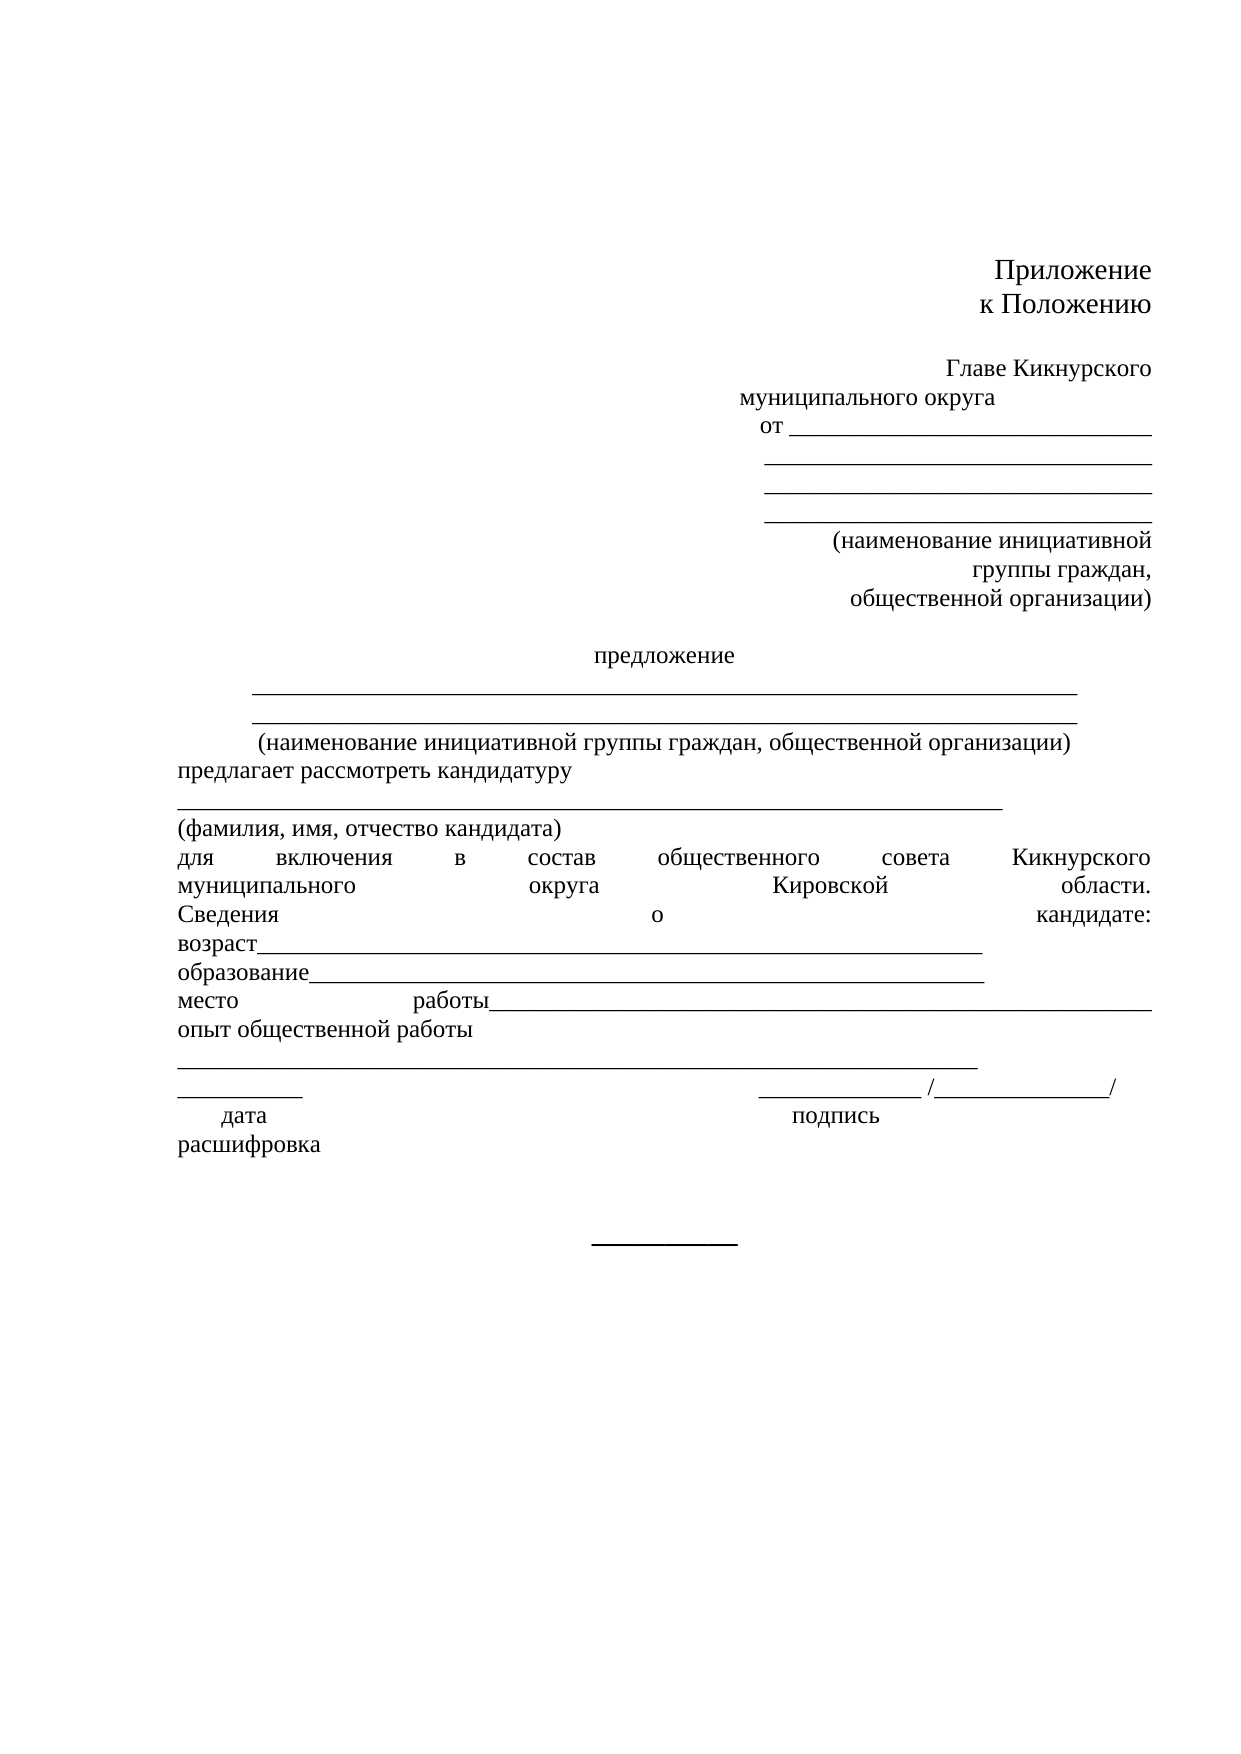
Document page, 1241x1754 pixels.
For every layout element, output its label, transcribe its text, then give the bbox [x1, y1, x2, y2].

text предложение __________________________________________________________________ __________________________________________________________________ (наименование инициативной группы граждан, общественной организации) [177, 640, 1152, 755]
text __________ _____________ /______________/ дата подпись расшифровка [177, 1072, 1152, 1158]
text для включения в состав общественного совета Кикнурского муниципального округа Кировской области. Сведения о кандидате: возраст__________________________________________________________ образование______________________________________________________ место работы_____________________________________________________ опыт общественной работы ________________________________________________________________ [177, 842, 1152, 1072]
text __________ [177, 1215, 1152, 1249]
text Приложение [177, 252, 1152, 286]
text к Положению [177, 286, 1152, 319]
text Главе Кикнурского [250, 353, 1152, 382]
text предлагает рассмотреть кандидатуру __________________________________________________________________ (фамилия, имя, отчество кандидата) [177, 755, 1152, 842]
text муниципального округа от _____________________________ _______________________________ _______________________________ _______________________________ (наименование инициативной группы граждан, общественной организации) [250, 382, 1152, 640]
